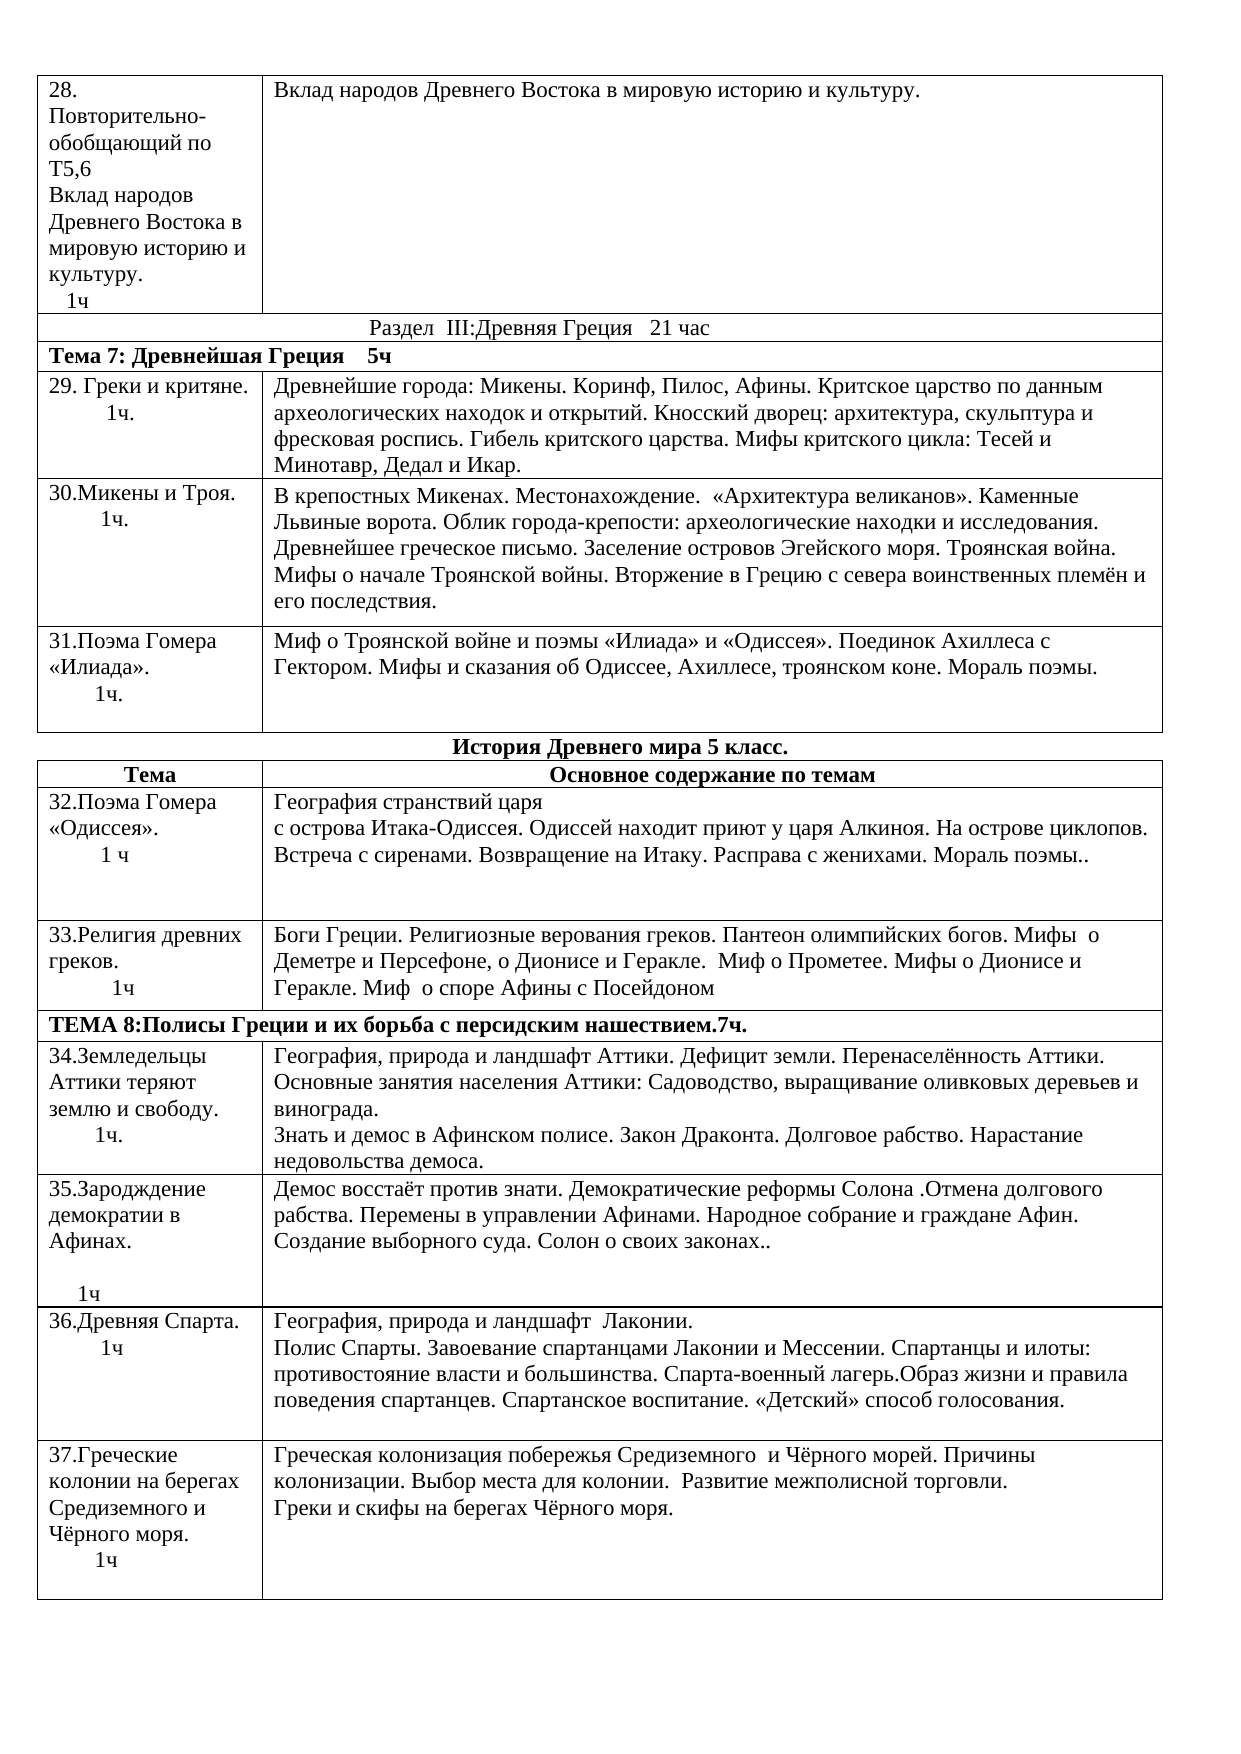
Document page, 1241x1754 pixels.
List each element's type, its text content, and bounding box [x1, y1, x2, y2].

table_cell Демос восстаёт против знати. Демократические реформы Солона .Отмена долгового рабства. Перемены в управлении Афинами. Народное собрание и граждане Афин. Создание выборного суда. Солон о своих законах.. [263, 1175, 1162, 1306]
table_cell Боги Греции. Религиозные верования греков. Пантеон олимпийских богов. Мифы о Деметре и Персефоне, о Дионисе и Геракле. Миф о Прометее. Мифы о Дионисе и Геракле. Миф о споре Афины с Посейдоном [263, 921, 1162, 1010]
table_cell ТЕМА 8:Полисы Греции и их борьба с персидским нашествием.7ч. [38, 1011, 1162, 1041]
table_cell 28. Повторительно-обобщающий по Т5,6 Вклад народов Древнего Востока в мировую историю и культуру. 1ч [38, 76, 262, 313]
text История Древнего мира 5 класс. [75, 733, 1165, 760]
table_cell Греческая колонизация побережья Средиземного и Чёрного морей. Причины колонизации. Выбор места для колонии. Развитие межполисной торговли. Греки и скифы на берегах Чёрного моря. [263, 1441, 1162, 1599]
table_cell География, природа и ландшафт Лаконии. Полис Спарты. Завоевание спартанцами Лаконии и Мессении. Спартанцы и илоты: противостояние власти и большинства. Спарта-военный лагерь.Образ жизни и правила поведения спартанцев. Спартанское воспитание. «Детский» способ голосования. [263, 1308, 1162, 1440]
table_header Тема [38, 761, 262, 787]
table_cell 36.Древняя Спарта. 1ч [38, 1308, 262, 1440]
table_cell География, природа и ландшафт Аттики. Дефицит земли. Перенаселённость Аттики. Основные занятия населения Аттики: Садоводство, выращивание оливковых деревьев и винограда. Знать и демос в Афинском полисе. Закон Драконта. Долговое рабство. Нарастание недовольства демоса. [263, 1042, 1162, 1174]
table_cell 30.Микены и Троя. 1ч. [38, 479, 262, 626]
table_cell Древнейшие города: Микены. Коринф, Пилос, Афины. Критское царство по данным археологических находок и открытий. Кносский дворец: архитектура, скульптура и фресковая роспись. Гибель критского царства. Мифы критского цикла: Тесей и Минотавр, Дедал и Икар. [263, 372, 1162, 478]
table_cell 32.Поэма Гомера «Одиссея». 1 ч [38, 788, 262, 920]
table_cell 37.Греческие колонии на берегах Средиземного и Чёрного моря. 1ч [38, 1441, 262, 1599]
table_cell География странствий царя с острова Итака-Одиссея. Одиссей находит приют у царя Алкиноя. На острове циклопов. Встреча с сиренами. Возвращение на Итаку. Расправа с женихами. Мораль поэмы.. [263, 788, 1162, 920]
table_cell Раздел III:Древняя Греция 21 час [38, 314, 1162, 341]
table_cell В крепостных Микенах. Местонахождение. «Архитектура великанов». Каменные Львиные ворота. Облик города-крепости: археологические находки и исследования. Древнейшее греческое письмо. Заселение островов Эгейского моря. Троянская война. Мифы о начале Троянской войны. Вторжение в Грецию с севера воинственных племён и его последствия. [263, 479, 1162, 626]
table_cell 35.Зародждение демократии в Афинах. 1ч [38, 1175, 262, 1306]
table_cell 33.Религия древних греков. 1ч [38, 921, 262, 1010]
table_header Основное содержание по темам [263, 761, 1162, 787]
table_cell 34.Земледельцы Аттики теряют землю и свободу. 1ч. [38, 1042, 262, 1174]
table_cell 29. Греки и критяне. 1ч. [38, 372, 262, 478]
table_cell Миф о Троянской войне и поэмы «Илиада» и «Одиссея». Поединок Ахиллеса с Гектором. Мифы и сказания об Одиссее, Ахиллесе, троянском коне. Мораль поэмы. [263, 627, 1162, 732]
table_cell Тема 7: Древнейшая Греция 5ч [38, 342, 1162, 371]
table_cell 31.Поэма Гомера «Илиада». 1ч. [38, 627, 262, 732]
table_cell Вклад народов Древнего Востока в мировую историю и культуру. [263, 76, 1162, 313]
